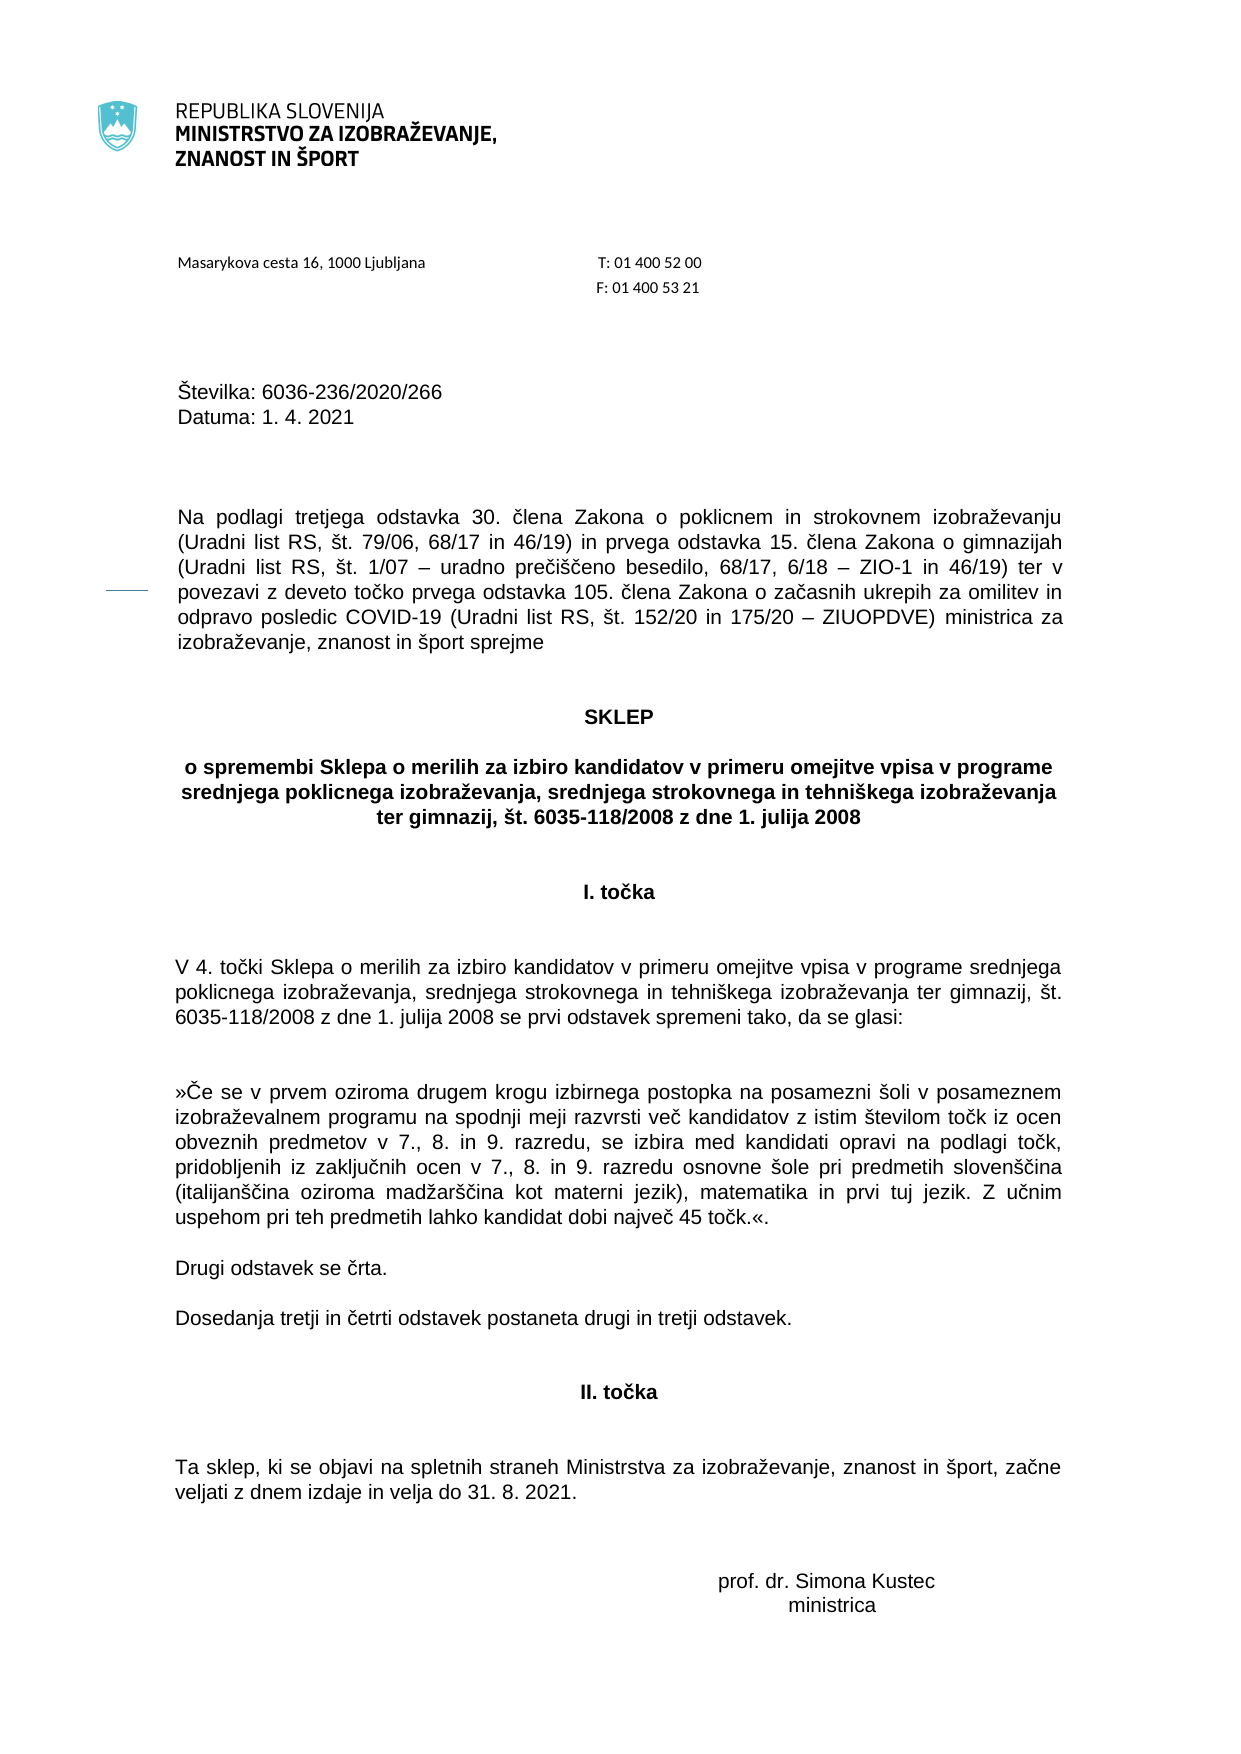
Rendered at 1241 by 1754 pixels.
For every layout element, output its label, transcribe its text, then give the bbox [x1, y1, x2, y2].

text »Če se v prvem oziroma drugem krogu izbirnega postopka na posamezni šoli v posameznem izobraževalnem programu na spodnji meji razvrsti več kandidatov z istim številom točk iz ocen obveznih predmetov v 7., 8. in 9. razredu, se izbira med kandidati opravi na podlagi točk, pridobljenih iz zaključnih ocen v 7., 8. in 9. razredu osnovne šole pri predmetih slovenščina (italijanščina oziroma madžarščina kot materni jezik), matematika in prvi tuj jezik. Z učnim uspehom pri teh predmetih lahko kandidat dobi največ 45 točk.«. [175, 1079, 1063, 1229]
text V 4. točki Sklepa o merilih za izbiro kandidatov v primeru omejitve vpisa v programe srednjega poklicnega izobraževanja, srednjega strokovnega in tehniškega izobraževanja ter gimnazij, št. 6035-118/2008 z dne 1. julija 2008 se prvi odstavek spremeni tako, da se glasi: [175, 954, 1063, 1029]
text Dosedanja tretji in četrti odstavek postaneta drugi in tretji odstavek. [175, 1304, 1063, 1329]
text Drugi odstavek se črta. [175, 1254, 1063, 1279]
text o spremembi Sklepa o merilih za izbiro kandidatov v primeru omejitve vpisa v programe srednjega poklicnega izobraževanja, srednjega strokovnega in tehniškega izobraževanja ter gimnazij, št. 6035-118/2008 z dne 1. julija 2008 [175, 754, 1063, 829]
text II. točka [175, 1379, 1063, 1404]
text Na podlagi tretjega odstavka 30. člena Zakona o poklicnem in strokovnem izobraževanju (Uradni list RS, št. 79/06, 68/17 in 46/19) in prvega odstavka 15. člena Zakona o gimnazijah (Uradni list RS, št. 1/07 – uradno prečiščeno besedilo, 68/17, 6/18 – ZIO-1 in 46/19) ter v povezavi z deveto točko prvega odstavka 105. člena Zakona o začasnih ukrepih za omilitev in odpravo posledic COVID-19 (Uradni list RS, št. 152/20 in 175/20 – ZIUOPDVE) ministrica za izobraževanje, znanost in šport sprejme [177, 504, 1063, 654]
text I. točka [175, 879, 1063, 904]
text Datuma: 1. 4. 2021 [177, 404, 1063, 429]
picture [97, 101, 496, 166]
text ministrica [177, 1593, 1063, 1617]
text Ta sklep, ki se objavi na spletnih straneh Ministrstva za izobraževanje, znanost in šport, začne veljati z dnem izdaje in velja do 31. 8. 2021. [175, 1454, 1063, 1504]
text SKLEP [175, 704, 1063, 729]
text Številka: 6036-236/2020/266 [177, 379, 1063, 404]
text prof. dr. Simona Kustec [177, 1569, 1063, 1593]
